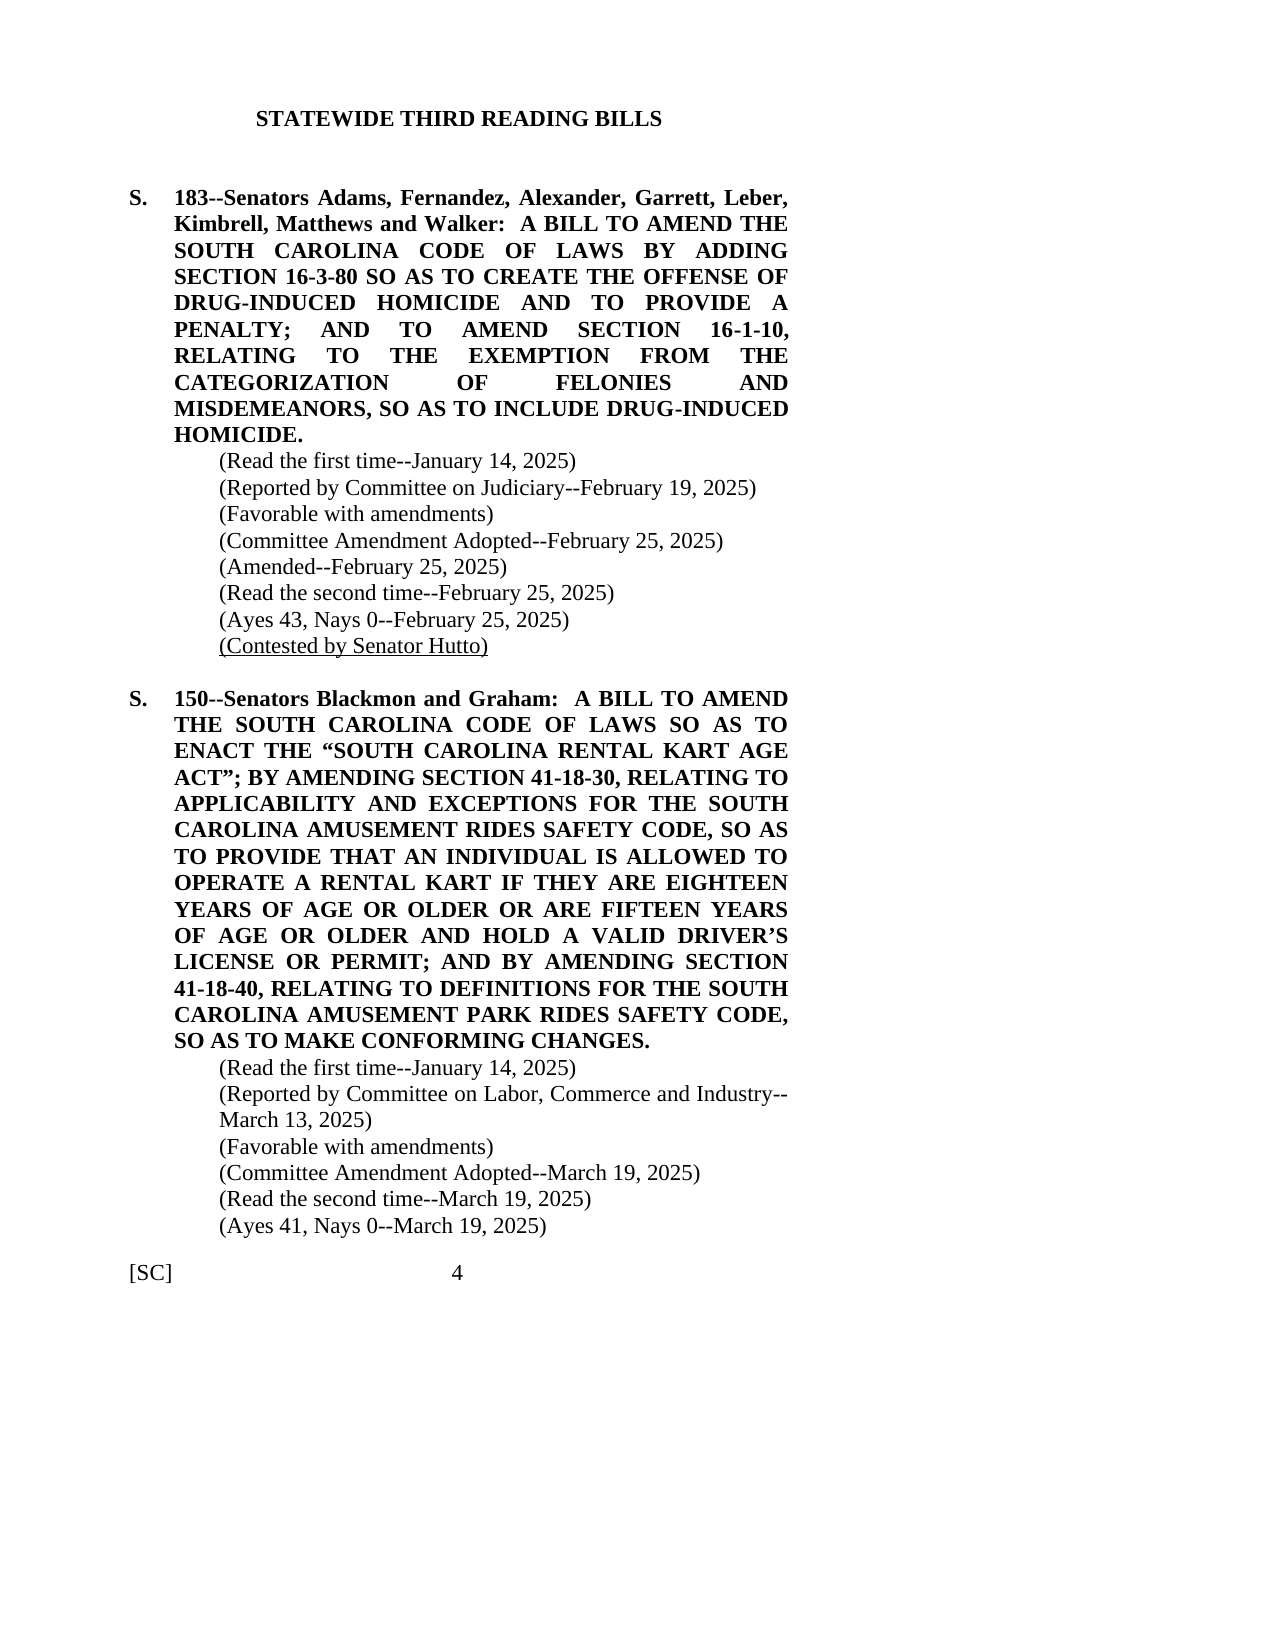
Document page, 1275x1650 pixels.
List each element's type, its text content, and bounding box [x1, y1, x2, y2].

title S. 150--Senators Blackmon and Graham: A BILL TO AMEND THE SOUTH CAROLINA CODE OF LAWS SO AS TO ENACT THE “SOUTH CAROLINA RENTAL KART AGE ACT”; BY AMENDING SECTION 41-18-30, RELATING TO APPLICABILITY AND EXCEPTIONS FOR THE SOUTH CAROLINA AMUSEMENT RIDES SAFETY CODE, SO AS TO PROVIDE THAT AN INDIVIDUAL IS ALLOWED TO OPERATE A RENTAL KART IF THEY ARE EIGHTEEN YEARS OF AGE OR OLDER OR ARE FIFTEEN YEARS OF AGE OR OLDER AND HOLD A VALID DRIVER’S LICENSE OR PERMIT; AND BY AMENDING SECTION 41-18-40, RELATING TO DEFINITIONS FOR THE SOUTH CAROLINA AMUSEMENT PARK RIDES SAFETY CODE, SO AS TO MAKE CONFORMING CHANGES. [129, 685, 789, 1054]
text (Favorable with amendments) [219, 1133, 789, 1159]
text (Read the second time--February 25, 2025) [219, 579, 789, 606]
text (Read the first time--January 14, 2025) [219, 448, 789, 474]
text (Contested by Senator Hutto) [219, 632, 789, 658]
text (Favorable with amendments) [219, 500, 789, 527]
title S. 183--Senators Adams, Fernandez, Alexander, Garrett, Leber, Kimbrell, Matthews and Walker: A BILL TO AMEND THE SOUTH CAROLINA CODE OF LAWS BY ADDING SECTION 16‑3‑80 SO AS TO CREATE THE OFFENSE OF DRUG‑INDUCED HOMICIDE AND TO PROVIDE A PENALTY; AND TO AMEND SECTION 16‑1‑10, RELATING TO THE EXEMPTION FROM THE CATEGORIZATION OF FELONIES AND MISDEMEANORS, SO AS TO INCLUDE DRUG‑INDUCED HOMICIDE. [129, 184, 789, 448]
text (Reported by Committee on Judiciary--February 19, 2025) [219, 474, 789, 500]
text (Reported by Committee on Labor, Commerce and Industry--March 13, 2025) [219, 1080, 789, 1133]
text (Read the first time--January 14, 2025) [219, 1054, 789, 1080]
text (Ayes 43, Nays 0--February 25, 2025) [219, 606, 789, 632]
text (Committee Amendment Adopted--February 25, 2025) [219, 527, 789, 553]
text (Read the second time--March 19, 2025) [219, 1186, 789, 1212]
text (Committee Amendment Adopted--March 19, 2025) [219, 1159, 789, 1186]
subtitle STATEWIDE THIRD READING BILLS [129, 105, 789, 131]
text (Amended--February 25, 2025) [219, 553, 789, 579]
text (Ayes 41, Nays 0--March 19, 2025) [219, 1212, 789, 1238]
